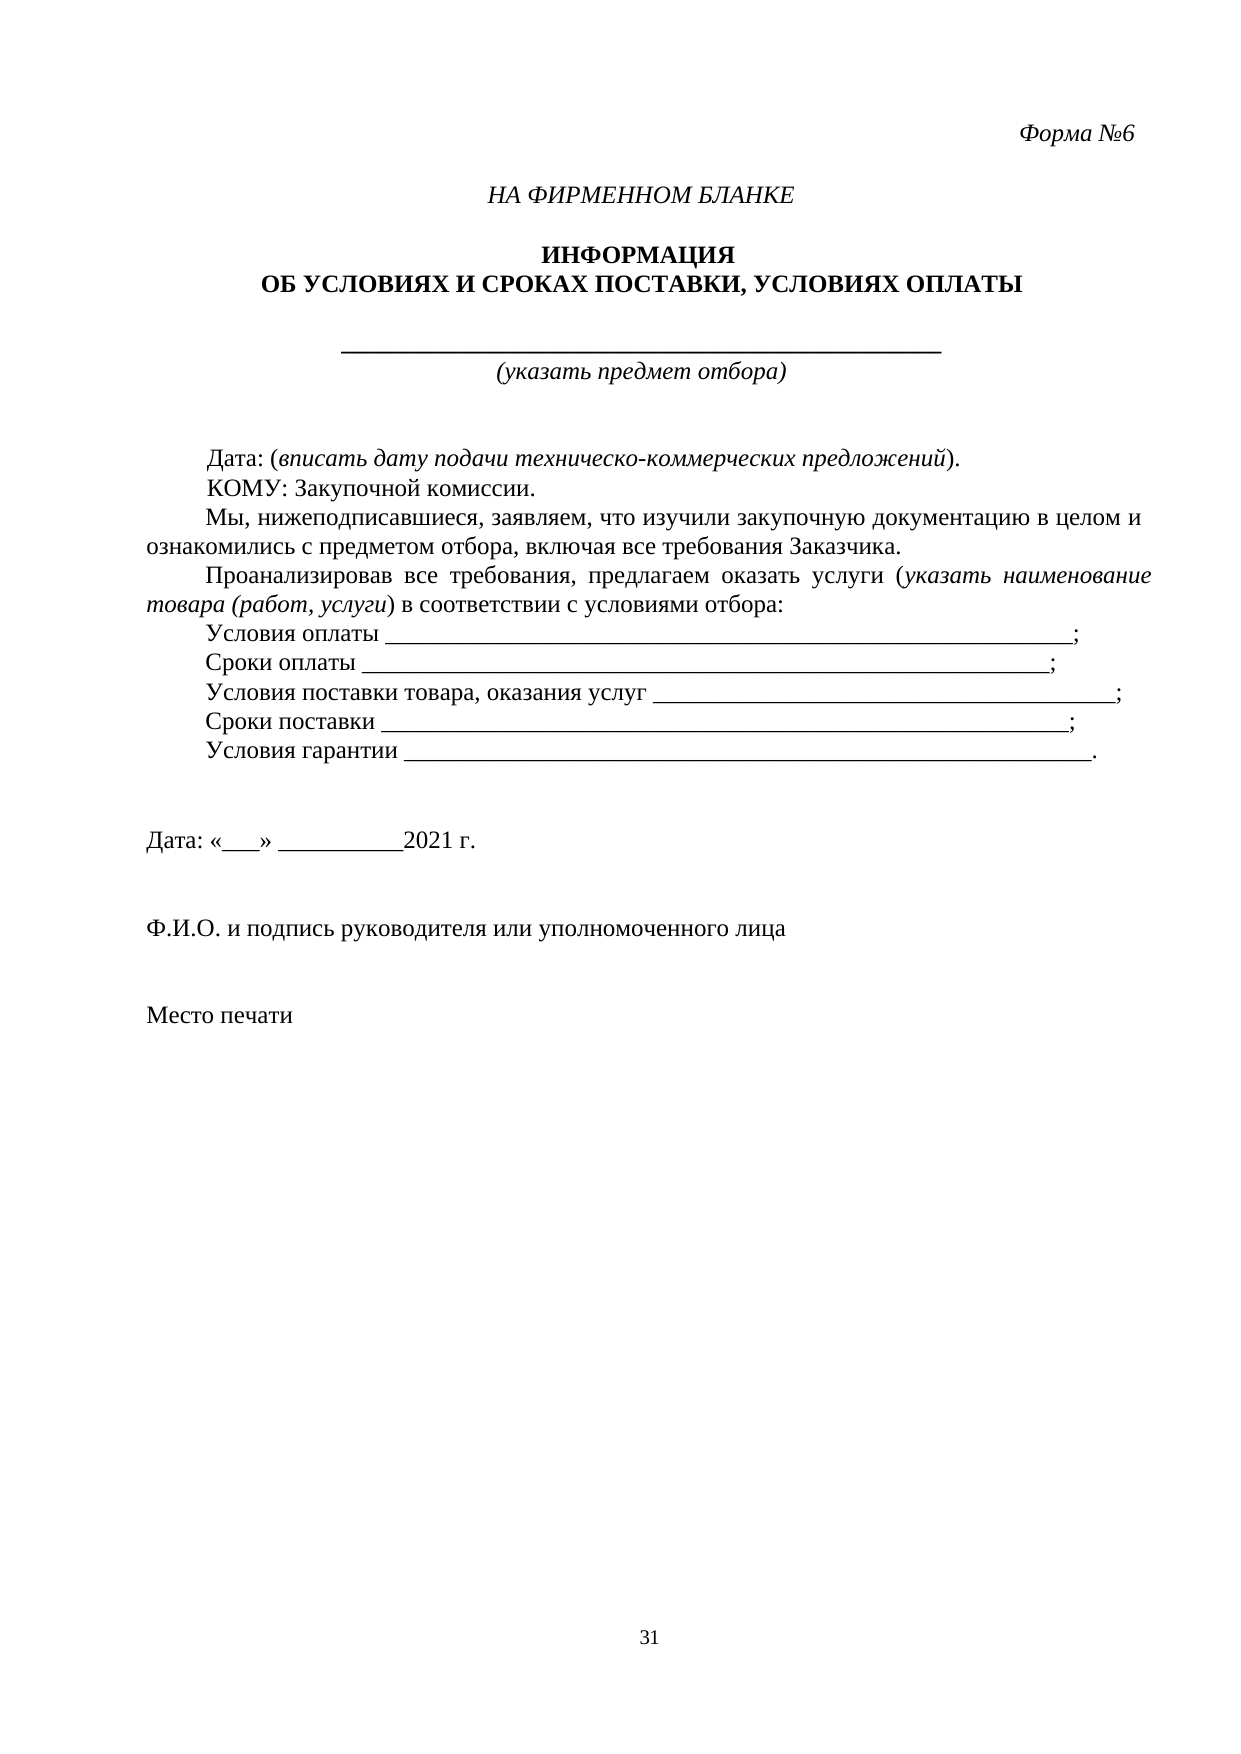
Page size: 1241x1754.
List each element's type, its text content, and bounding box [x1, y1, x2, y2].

text НА ФИРМЕННОМ БЛАНКЕ [196, 180, 1086, 209]
text (указать предмет отбора) [151, 356, 1132, 384]
text Условия оплаты _______________________________________________________; [146, 618, 1152, 647]
text Ф.И.О. и подпись руководителя или уполномоченного лица [146, 913, 1135, 941]
text ________________________________________________ [151, 327, 1132, 356]
text Мы, нижеподписавшиеся, заявляем, что изучили закупочную документацию в целом и ознакомились с предметом отбора, включая все требования Заказчика. [146, 502, 1143, 560]
text Проанализировав все требования, предлагаем оказать услуги (указать наименование товара (работ, услуги) в соответствии с условиями отбора: [146, 560, 1152, 618]
text Условия гарантии _______________________________________________________. [146, 735, 1152, 764]
subtitle Форма №6 [148, 118, 1135, 147]
text Дата: (вписать дату подачи техническо-коммерческих предложений). [207, 443, 1152, 472]
text Дата: «___» __________2021 г. [146, 825, 1135, 854]
text Сроки оплаты _______________________________________________________; [146, 647, 1152, 676]
text Место печати [146, 1000, 1135, 1029]
text Условия поставки товара, оказания услуг _____________________________________; [146, 677, 1152, 706]
text КОМУ: Закупочной комиссии. [207, 473, 1135, 502]
text Сроки поставки _______________________________________________________; [146, 706, 1152, 735]
subtitle ИНФОРМАЦИЯ ОБ УСЛОВИЯХ И СРОКАХ ПОСТАВКИ, УСЛОВИЯХ ОПЛАТЫ [151, 240, 1132, 298]
